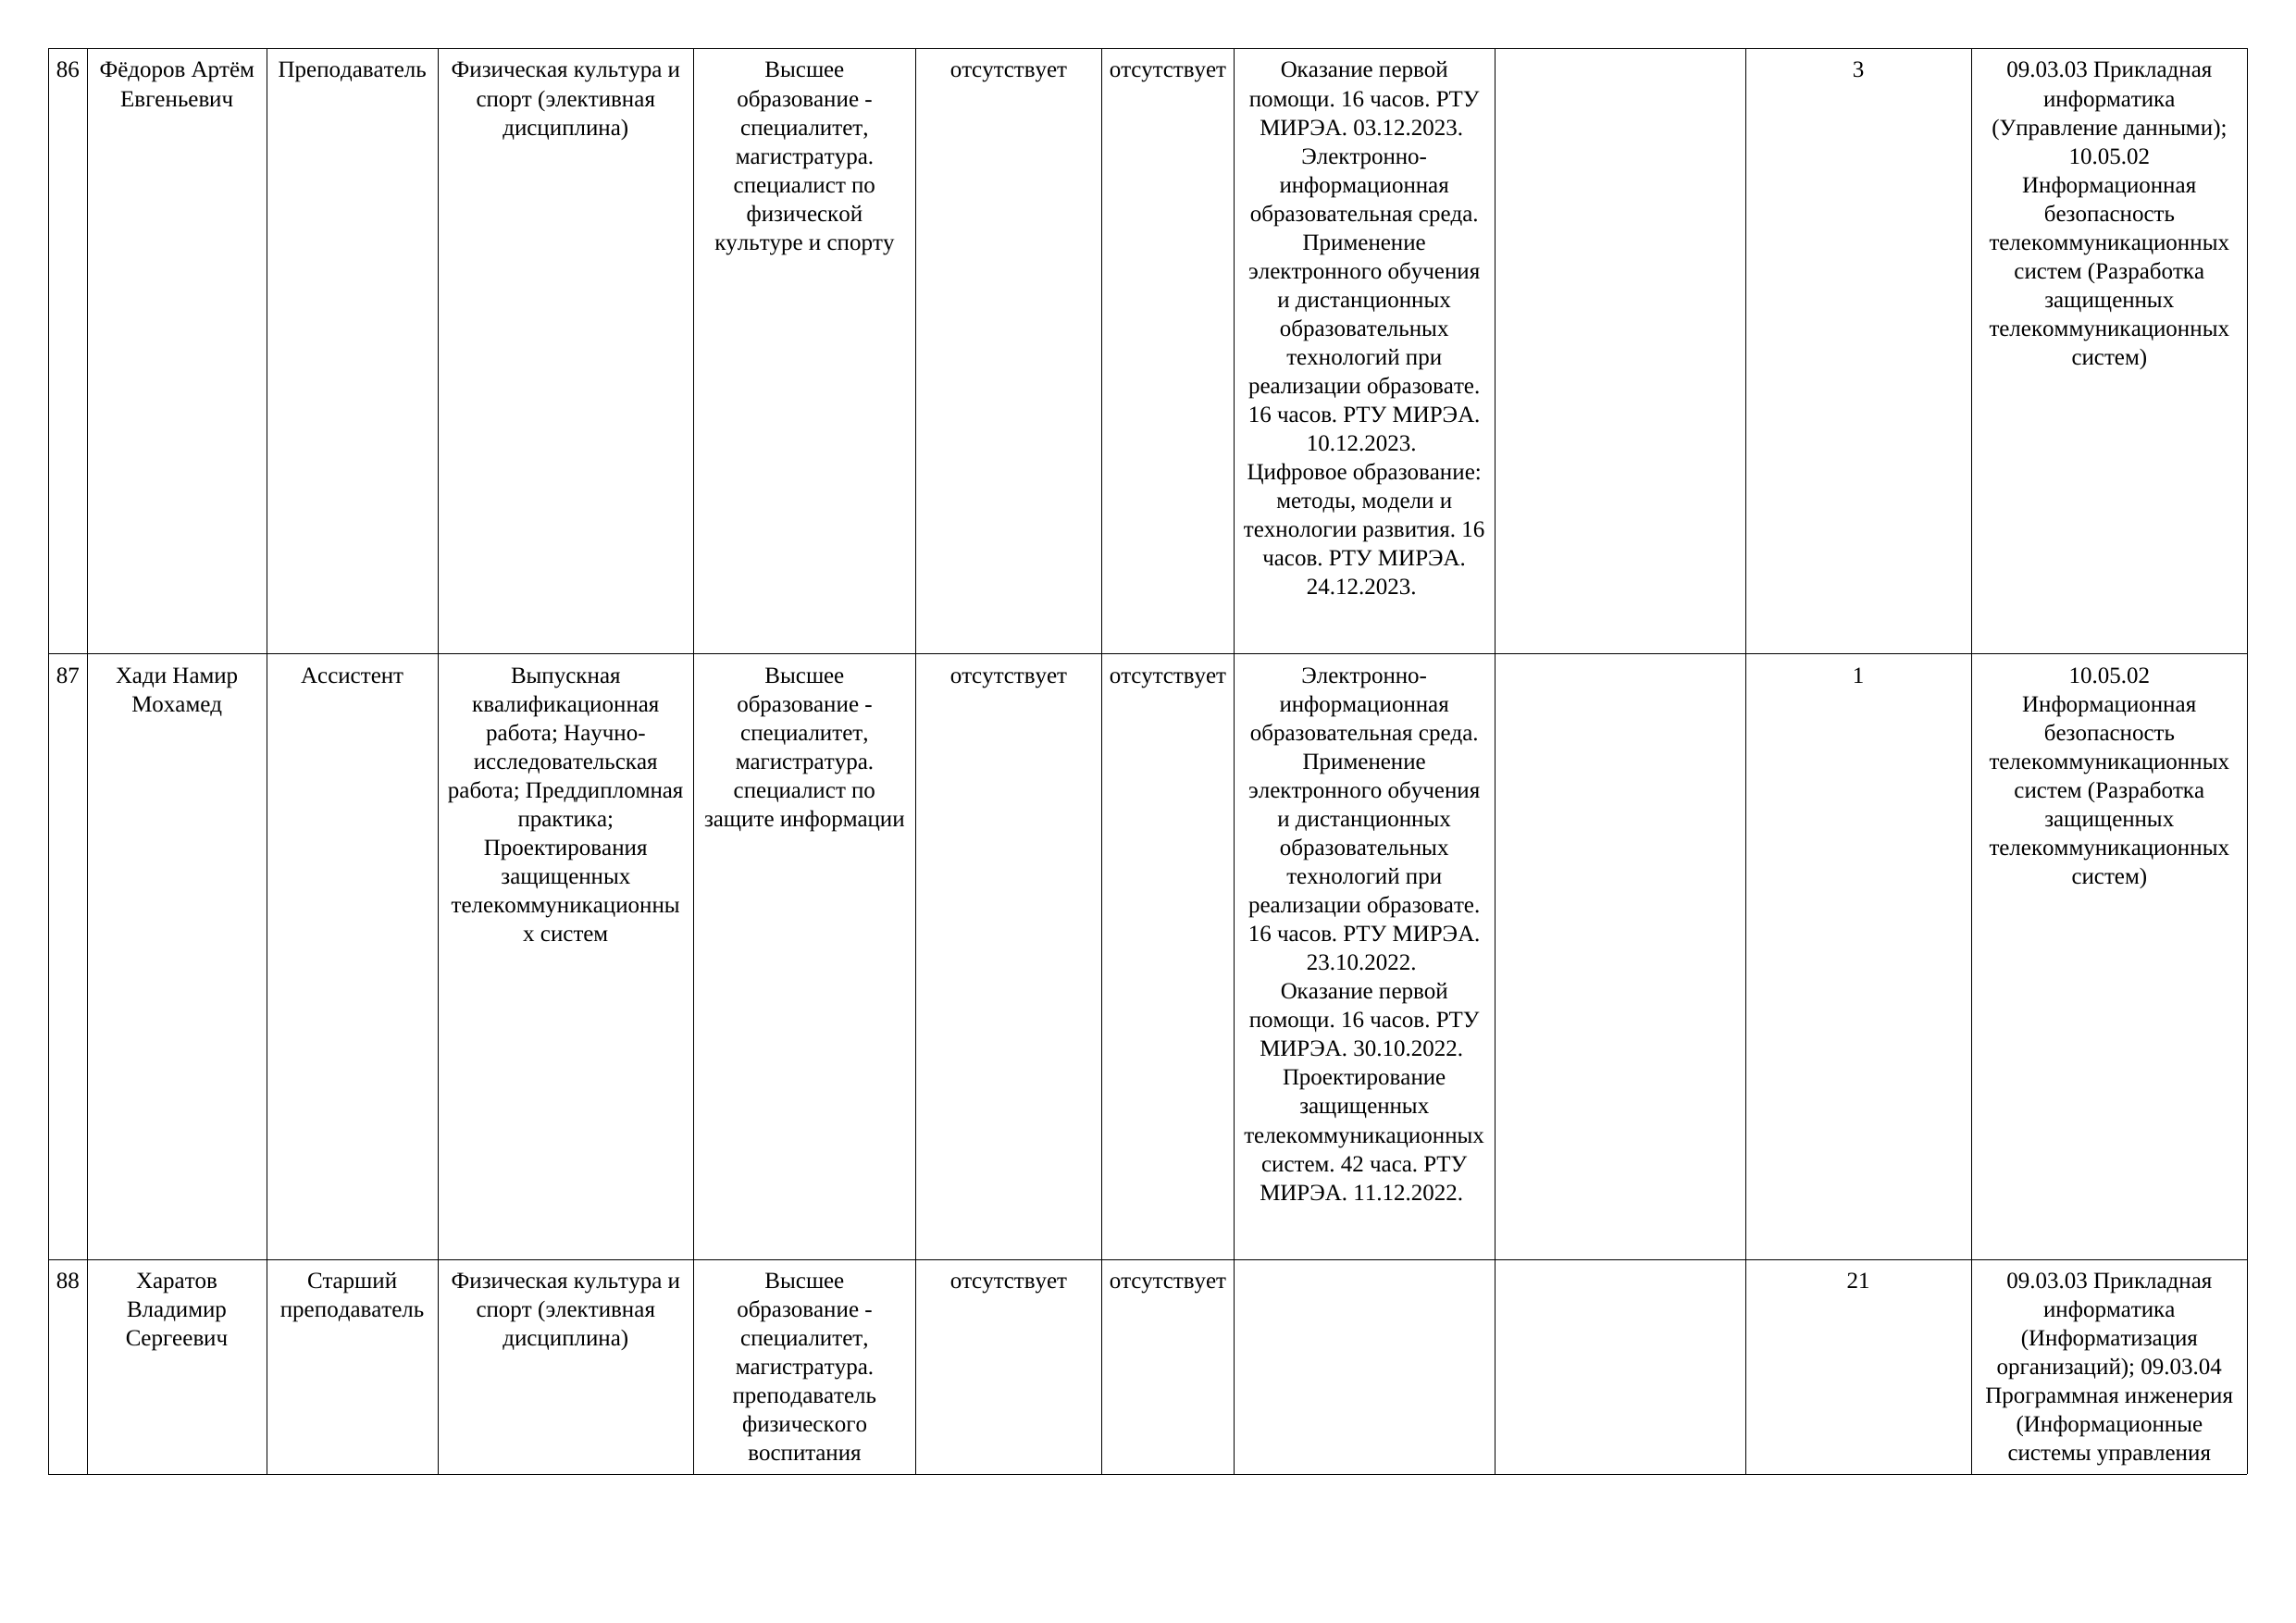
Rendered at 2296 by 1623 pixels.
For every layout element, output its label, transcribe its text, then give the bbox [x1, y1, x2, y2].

table_cell 3 [1746, 49, 1971, 653]
table_cell 88 [49, 1260, 87, 1474]
table_cell Высшее образование - специалитет, магистратура. специалист по физической культуре и спорту [694, 49, 915, 653]
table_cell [1972, 1260, 2247, 1474]
table_cell Выпускная квалификационная работа; Научно-исследовательская работа; Преддипломная практика; Проектирования защищенных телекоммуникационных систем [439, 654, 693, 1259]
table_cell Фёдоров Артём Евгеньевич [88, 49, 267, 653]
table_cell Электронно-информационная образовательная среда. Применение электронного обучения и дистанционных образовательных технологий при реализации образовате. 16 часов. РТУ МИРЭА. 23.10.2022. Оказание первой помощи. 16 часов. РТУ МИРЭА. 30.10.2022. Проектирование защищенных телекоммуникационных систем. 42 часа. РТУ МИРЭА. 11.12.2022. [1235, 654, 1495, 1259]
table_cell Ассистент [267, 654, 438, 1259]
table_cell [1496, 1260, 1745, 1474]
table_cell [1496, 49, 1745, 653]
table_cell отсутствует [916, 1260, 1101, 1474]
table_cell отсутствует [1102, 1260, 1234, 1474]
table_cell 1 [1746, 654, 1971, 1259]
table_cell отсутствует [1102, 49, 1234, 653]
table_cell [439, 1260, 693, 1474]
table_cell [267, 1260, 438, 1474]
table_cell Оказание первой помощи. 16 часов. РТУ МИРЭА. 03.12.2023. Электронно-информационная образовательная среда. Применение электронного обучения и дистанционных образовательных технологий при реализации образовате. 16 часов. РТУ МИРЭА. 10.12.2023. Цифровое образование: методы, модели и технологии развития. 16 часов. РТУ МИРЭА. 24.12.2023. [1235, 49, 1495, 653]
table_cell Высшее образование - специалитет, магистратура. специалист по защите информации [694, 654, 915, 1259]
table_cell Хади Намир Мохамед [88, 654, 267, 1259]
table_cell отсутствует [1102, 654, 1234, 1259]
table_cell Физическая культура и спорт (элективная дисциплина) [439, 49, 693, 653]
table_cell отсутствует [916, 654, 1101, 1259]
table_cell [1496, 654, 1745, 1259]
table_cell 86 [49, 49, 87, 653]
table_cell Преподаватель [267, 49, 438, 653]
table_cell отсутствует [916, 49, 1101, 653]
table_cell 21 [1746, 1260, 1971, 1474]
table_cell [1235, 1260, 1495, 1474]
table_cell 87 [49, 654, 87, 1259]
table_cell 09.03.03 Прикладная информатика (Управление данными); 10.05.02 Информационная безопасность телекоммуникационных систем (Разработка защищенных телекоммуникационных систем) [1972, 49, 2247, 653]
table_cell 10.05.02 Информационная безопасность телекоммуникационных систем (Разработка защищенных телекоммуникационных систем) [1972, 654, 2247, 1259]
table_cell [694, 1260, 915, 1474]
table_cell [88, 1260, 267, 1474]
